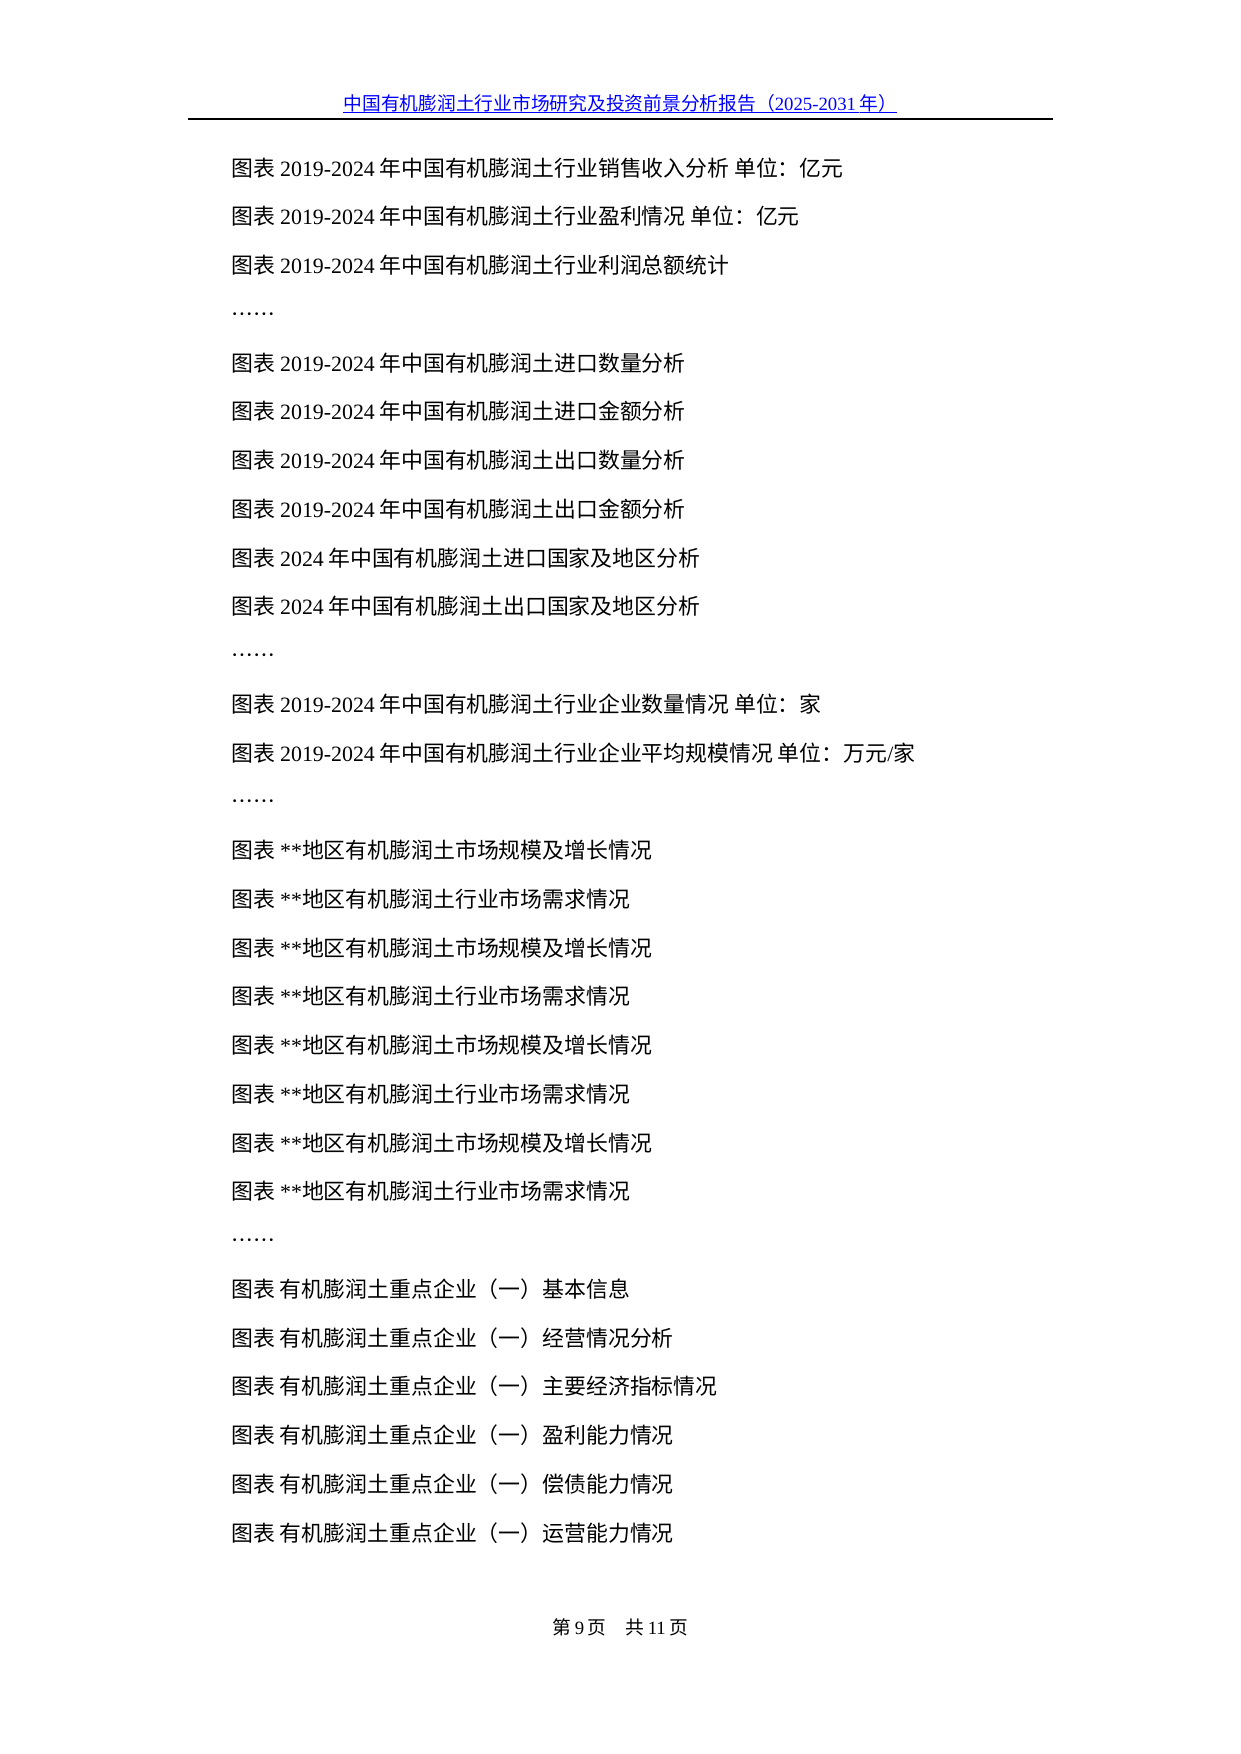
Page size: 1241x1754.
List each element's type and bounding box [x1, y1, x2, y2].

text [187, 150, 1053, 1548]
